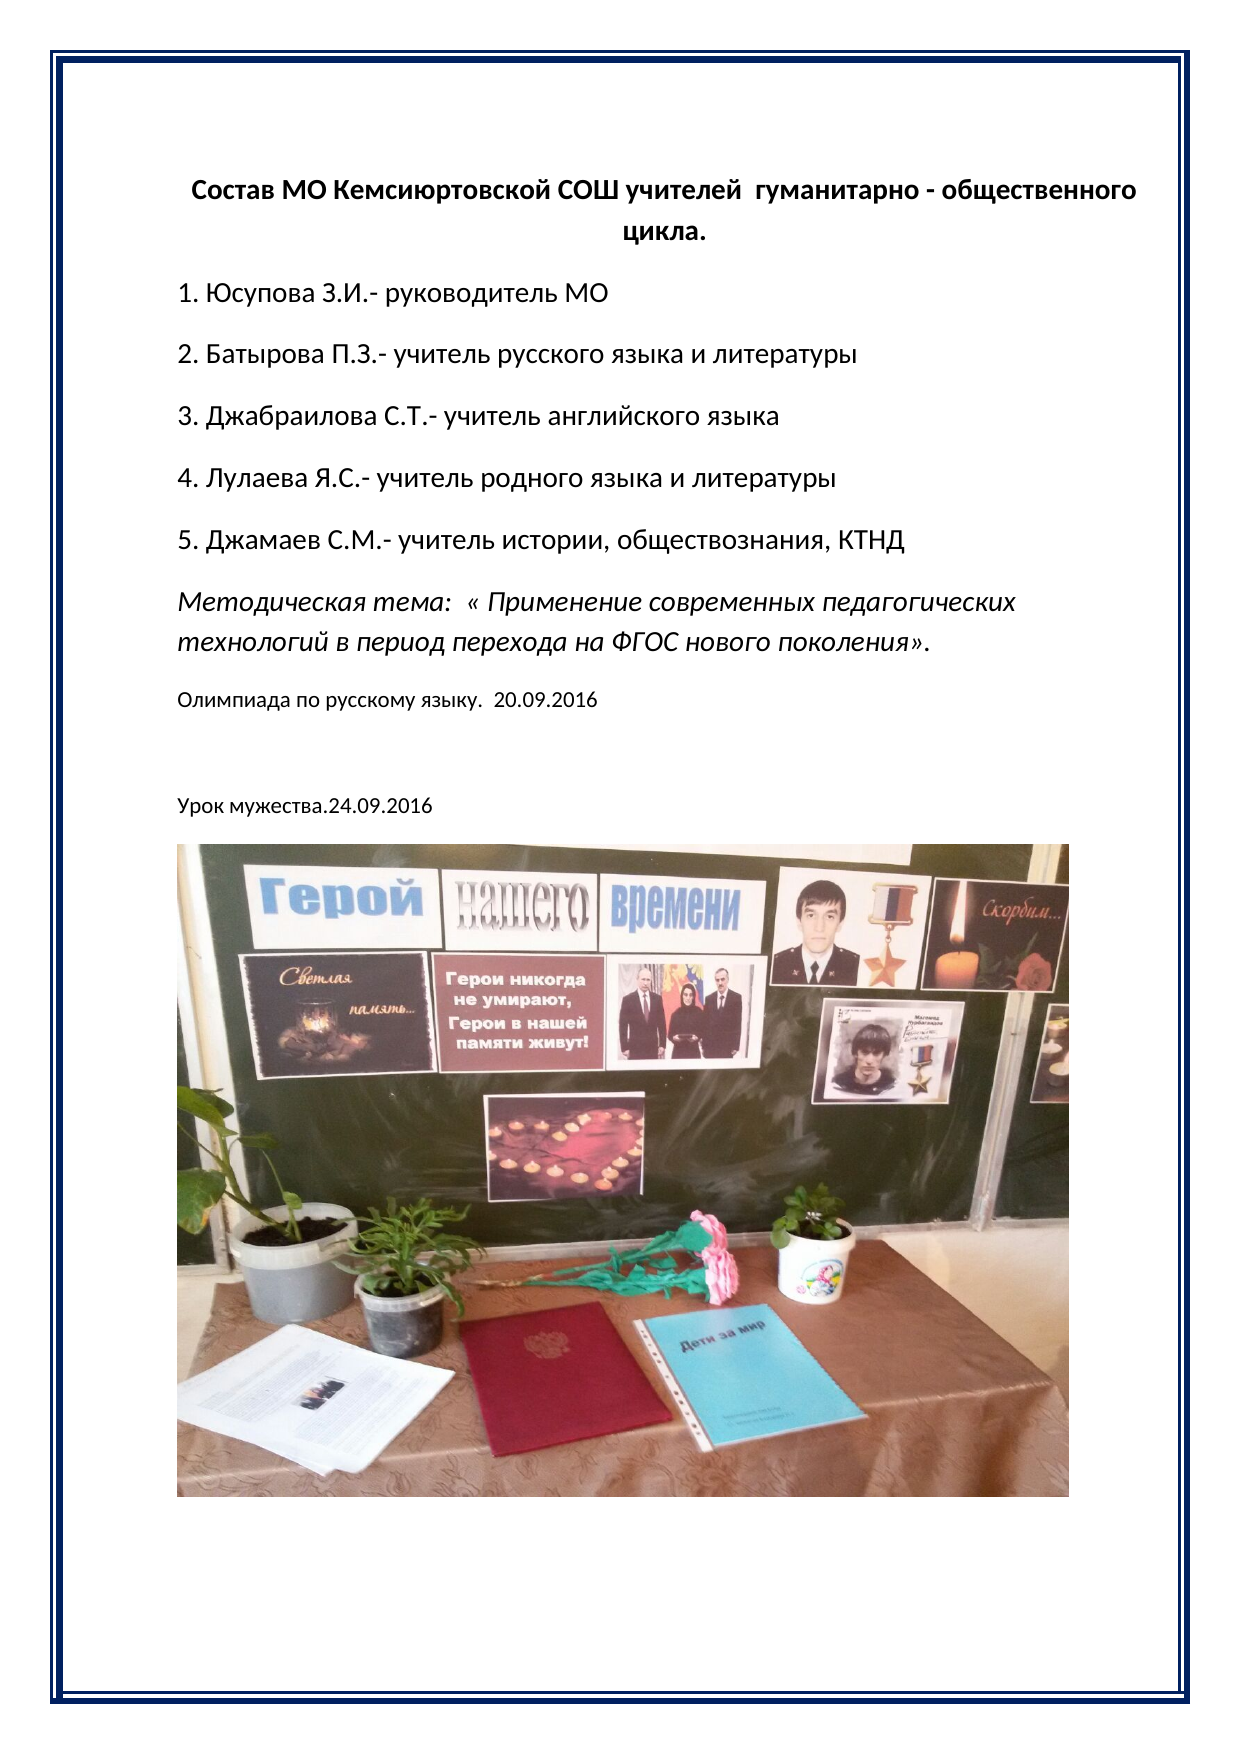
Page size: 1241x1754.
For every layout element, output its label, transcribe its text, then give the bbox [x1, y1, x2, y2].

text Состав МО Кемсиюртовской СОШ учителей гуманитарно - общественного цикла. [177, 171, 1152, 248]
text 2. Батырова П.З.- учитель русского языка и литературы [177, 336, 1152, 371]
text 3. Джабраилова С.Т.- учитель английского языка [177, 397, 1152, 433]
text Методическая тема: « Применение современных педагогических технологий в период перехода на ФГОС нового поколения». [177, 583, 1152, 659]
text 1. Юсупова З.И.- руководитель МО [177, 274, 1152, 309]
text 4. Лулаева Я.С.- учитель родного языка и литературы [177, 459, 1152, 495]
text Олимпиада по русскому языку. 20.09.2016 [177, 685, 1152, 713]
picture [177, 844, 1069, 1497]
text 5. Джамаев С.М.- учитель истории, обществознания, КТНД [177, 521, 1152, 556]
text Урок мужества.24.09.2016 [177, 791, 1152, 819]
